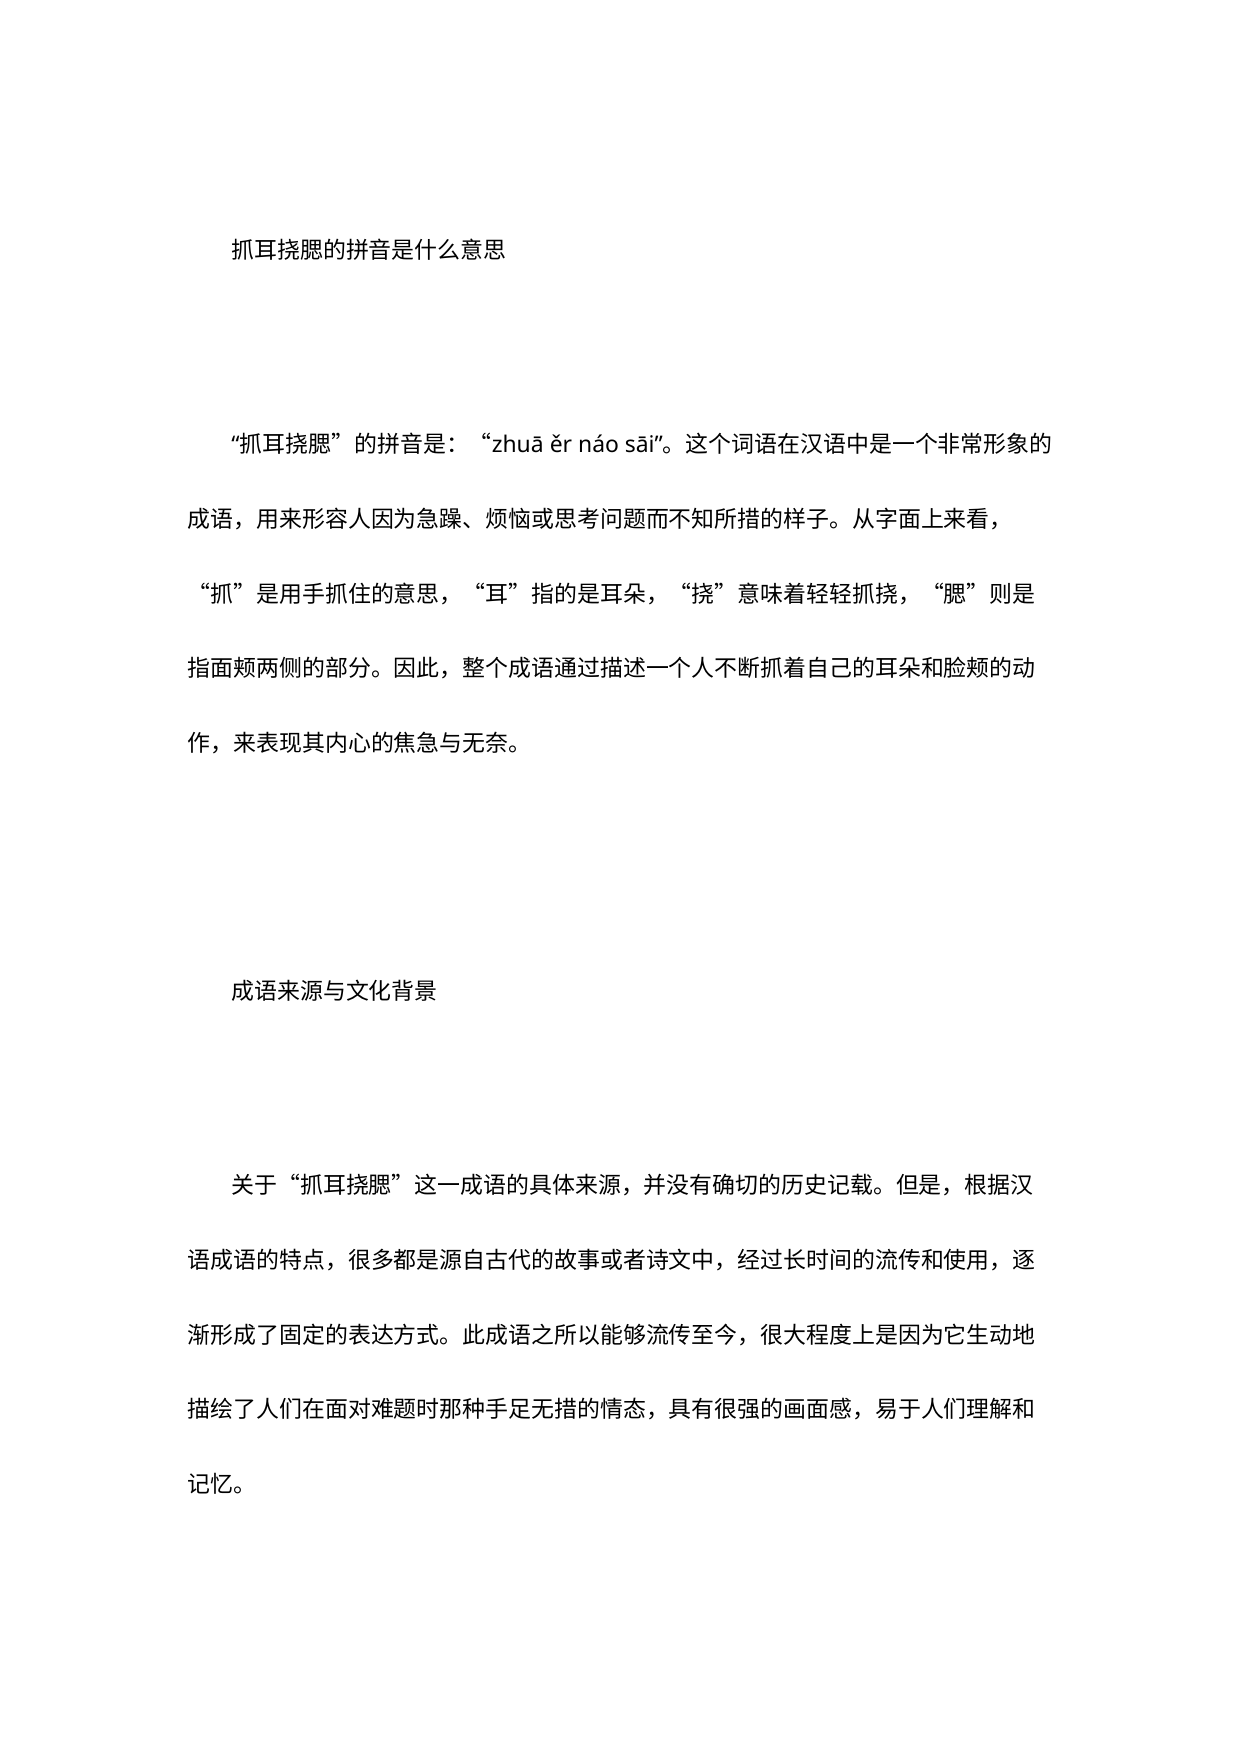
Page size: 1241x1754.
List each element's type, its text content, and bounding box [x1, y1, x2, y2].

text “抓耳挠腮”的拼音是：“zhuā ěr náo sāi”。这个词语在汉语中是一个非常形象的成语，用来形容人因为急躁、烦恼或思考问题而不知所措的样子。从字面上来看，“抓”是用手抓住的意思，“耳”指的是耳朵，“挠”意味着轻轻抓挠，“腮”则是指面颊两侧的部分。因此，整个成语通过描述一个人不断抓着自己的耳朵和脸颊的动作，来表现其内心的焦急与无奈。 [187, 410, 1053, 774]
text 成语来源与文化背景 [187, 957, 1053, 1022]
text 抓耳挠腮的拼音是什么意思 [187, 216, 1053, 281]
text 关于“抓耳挠腮”这一成语的具体来源，并没有确切的历史记载。但是，根据汉语成语的特点，很多都是源自古代的故事或者诗文中，经过长时间的流传和使用，逐渐形成了固定的表达方式。此成语之所以能够流传至今，很大程度上是因为它生动地描绘了人们在面对难题时那种手足无措的情态，具有很强的画面感，易于人们理解和记忆。 [187, 1151, 1053, 1515]
